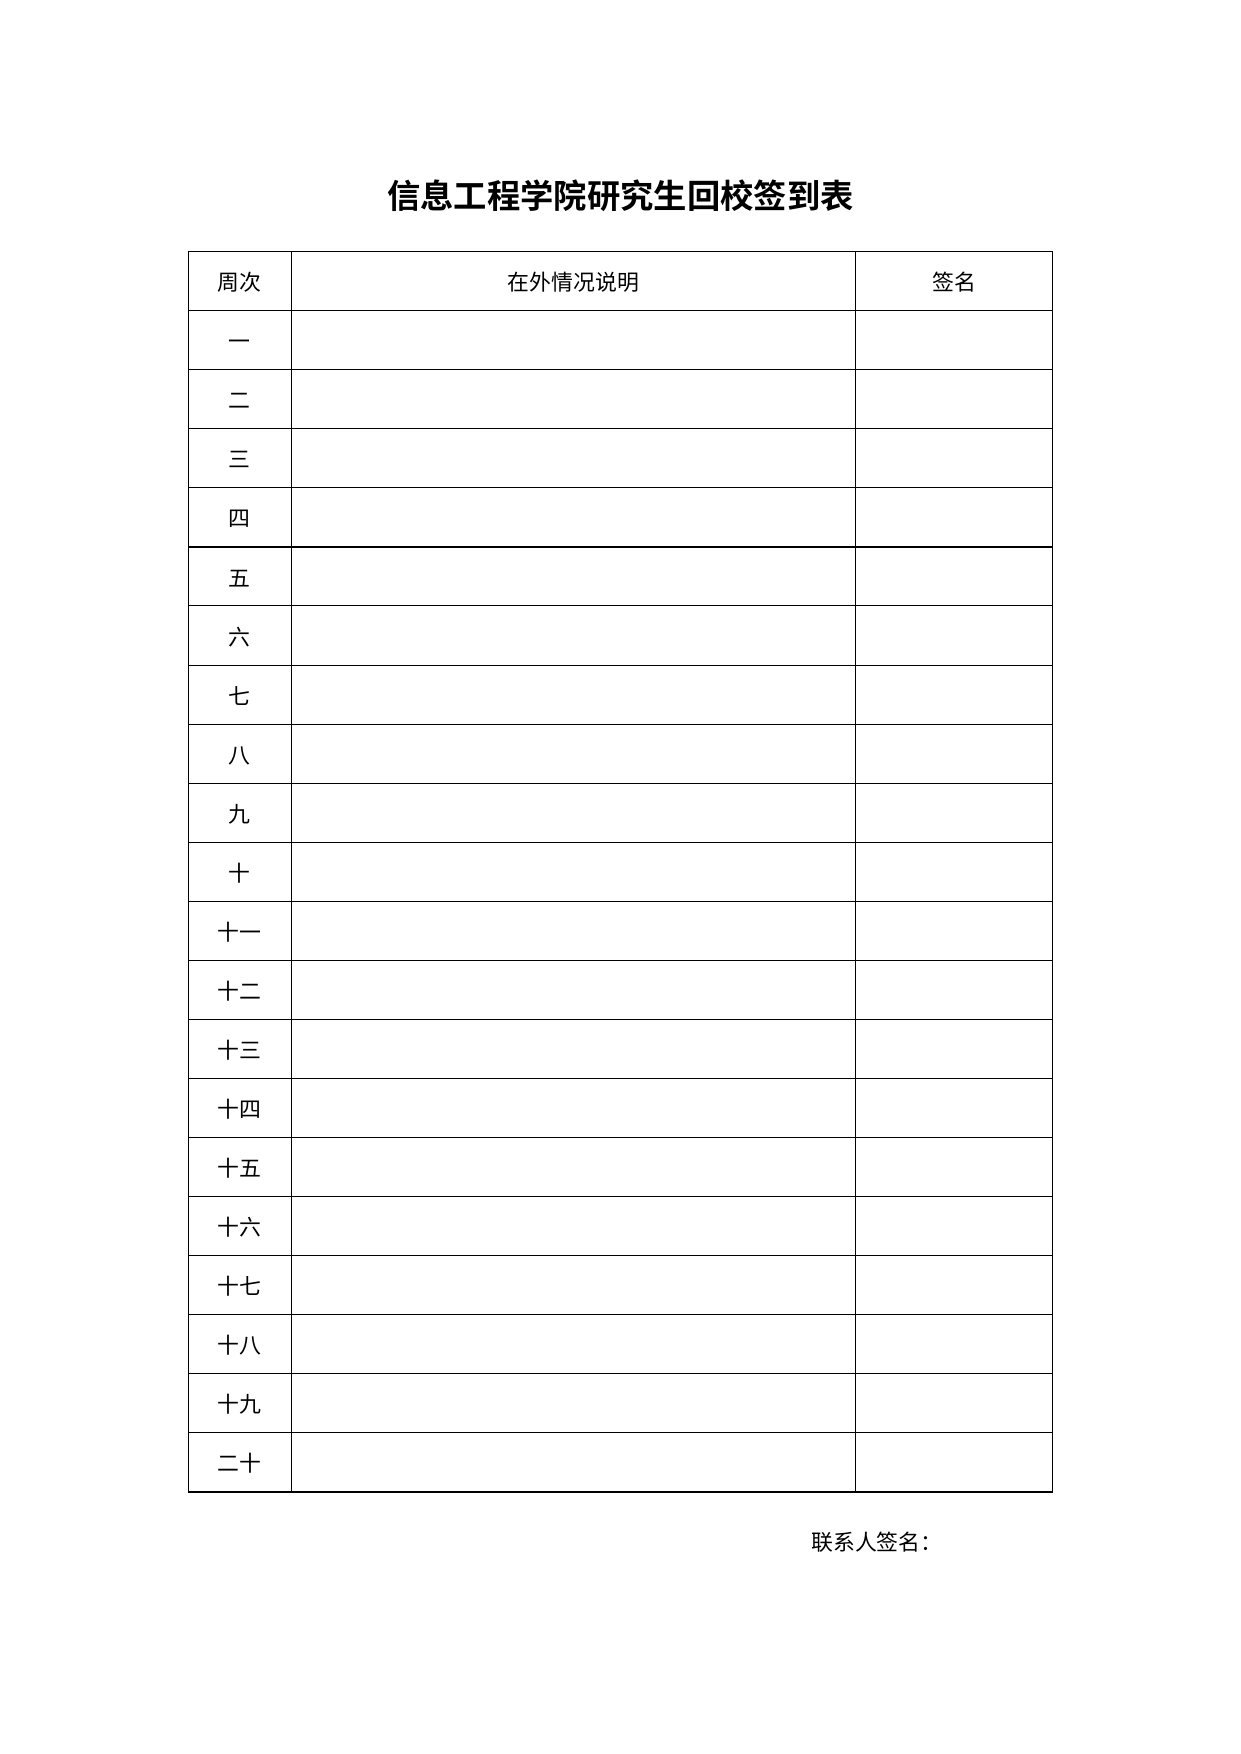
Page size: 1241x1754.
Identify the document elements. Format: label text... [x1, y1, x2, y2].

table_cell [292, 1256, 855, 1314]
table_cell [856, 666, 1052, 723]
table_cell [856, 1020, 1052, 1078]
table_cell [292, 548, 855, 605]
table_cell [292, 488, 855, 546]
table_cell 一 [189, 311, 291, 369]
table_cell 九 [189, 784, 291, 842]
table_cell 十六 [189, 1197, 291, 1255]
table_cell 二十 [189, 1433, 291, 1491]
table_cell 十七 [189, 1256, 291, 1314]
table_cell [292, 725, 855, 783]
table_cell [292, 666, 855, 723]
table_cell [292, 784, 855, 842]
table_cell 三 [189, 429, 291, 487]
table_cell [856, 1079, 1052, 1137]
table_cell [292, 843, 855, 901]
table_cell [292, 1433, 855, 1491]
table_cell [856, 843, 1052, 901]
table_cell 十四 [189, 1079, 291, 1137]
table_cell [856, 429, 1052, 487]
table_cell 五 [189, 548, 291, 605]
table_cell [292, 370, 855, 428]
table_cell [292, 1020, 855, 1078]
table_cell [856, 902, 1052, 960]
table_cell [856, 1138, 1052, 1196]
table_header 周次 [189, 252, 291, 310]
table_cell [292, 606, 855, 664]
table_cell [292, 1197, 855, 1255]
table_cell 十三 [189, 1020, 291, 1078]
table_cell [856, 1256, 1052, 1314]
table_cell [292, 429, 855, 487]
table_cell [856, 311, 1052, 369]
table_cell [856, 961, 1052, 1019]
table_cell [856, 1374, 1052, 1432]
table_cell [856, 784, 1052, 842]
table_cell 十五 [189, 1138, 291, 1196]
table_cell [292, 1374, 855, 1432]
table_cell 八 [189, 725, 291, 783]
table_cell 十一 [189, 902, 291, 960]
table_cell 七 [189, 666, 291, 723]
table_cell 四 [189, 488, 291, 546]
table_cell 十八 [189, 1315, 291, 1373]
table_cell [856, 548, 1052, 605]
table_header 签名 [856, 252, 1052, 310]
table_cell [856, 370, 1052, 428]
table_cell [292, 311, 855, 369]
table_cell [856, 1315, 1052, 1373]
table_cell [856, 725, 1052, 783]
table_cell [856, 488, 1052, 546]
table_cell [292, 1079, 855, 1137]
text 联系人签名： [187, 1525, 1053, 1557]
table_cell [292, 961, 855, 1019]
table_cell 十九 [189, 1374, 291, 1432]
table_cell 十 [189, 843, 291, 901]
table_header 在外情况说明 [292, 252, 855, 310]
table_cell [292, 1315, 855, 1373]
table_cell [856, 1197, 1052, 1255]
table_cell [292, 902, 855, 960]
table_cell 十二 [189, 961, 291, 1019]
table_cell [856, 1433, 1052, 1491]
table_cell [292, 1138, 855, 1196]
text 信息工程学院研究生回校签到表 [187, 162, 1053, 227]
table_cell [856, 606, 1052, 664]
table_cell 六 [189, 606, 291, 664]
table_cell 二 [189, 370, 291, 428]
